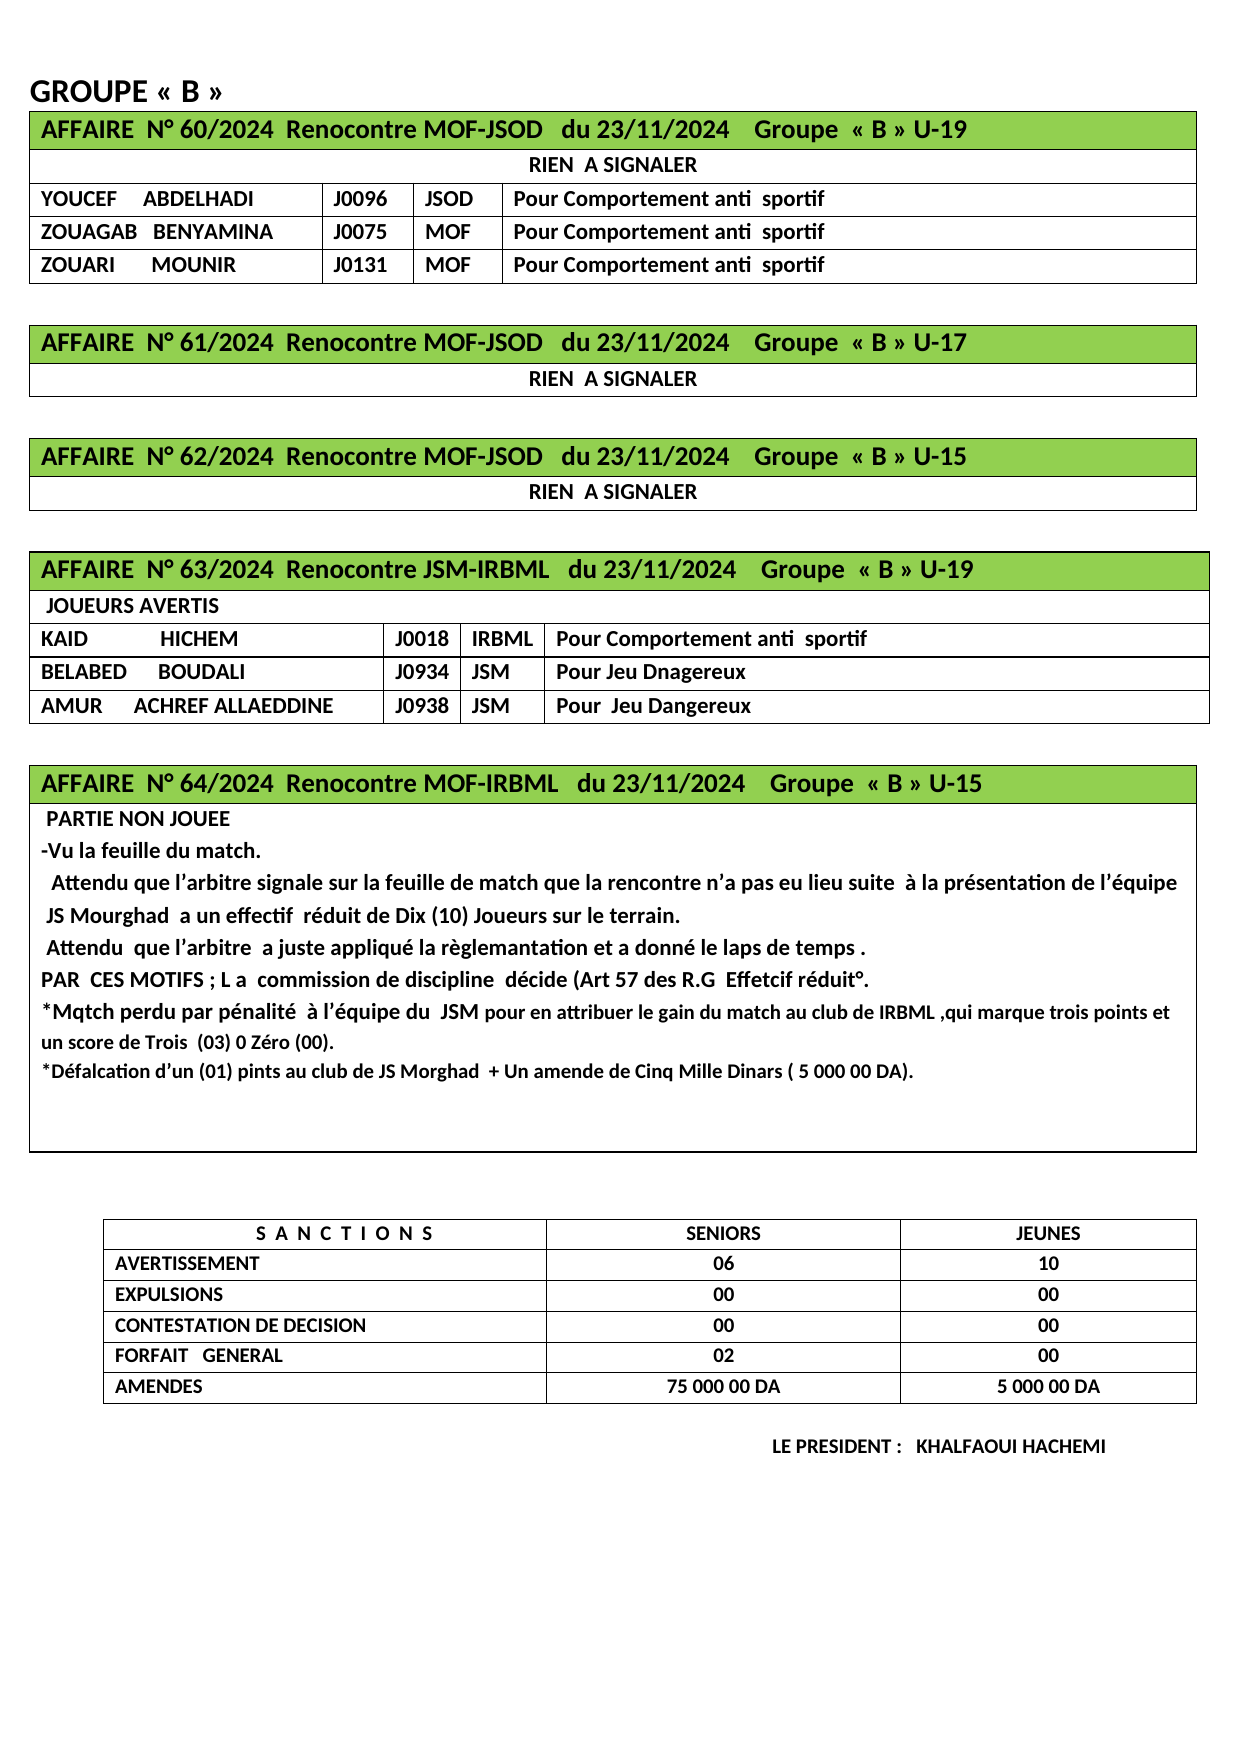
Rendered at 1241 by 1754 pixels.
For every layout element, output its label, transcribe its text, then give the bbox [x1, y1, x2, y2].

table_cell 02 [547, 1343, 900, 1372]
table_cell Pour Comportement anti sportif [503, 217, 1196, 249]
table_cell J0018 [384, 624, 460, 656]
table_cell BELABED BOUDALI [30, 658, 383, 690]
table_cell J0075 [323, 217, 413, 249]
table_header AFFAIRE N° 62/2024 Renocontre MOF-JSOD du 23/11/2024 Groupe « B » U-15 [30, 439, 1196, 476]
table_header AFFAIRE N° 64/2024 Renocontre MOF-IRBML du 23/11/2024 Groupe « B » U-15 [30, 766, 1196, 803]
table_cell J0934 [384, 658, 460, 690]
table_header JEUNES [901, 1220, 1196, 1249]
table_cell Pour Comportement anti sportif [503, 184, 1196, 216]
table_cell JSM [461, 691, 544, 723]
table_cell J0131 [323, 250, 413, 283]
table_cell JSOD [414, 184, 502, 216]
table_cell 00 [547, 1281, 900, 1311]
table_header SENIORS [547, 1220, 900, 1249]
table_header S A N C T I O N S [104, 1220, 546, 1249]
table_cell 06 [547, 1250, 900, 1280]
table_cell AMUR ACHREF ALLAEDDINE [30, 691, 383, 723]
table_cell 75 000 00 DA [547, 1373, 900, 1403]
table_cell JOUEURS AVERTIS [30, 591, 1209, 623]
table_cell Pour Comportement anti sportif [545, 624, 1209, 656]
table_cell AVERTISSEMENT [104, 1250, 546, 1280]
table_cell IRBML [461, 624, 544, 656]
table_cell AMENDES [104, 1373, 546, 1403]
table_cell EXPULSIONS [104, 1281, 546, 1311]
table_cell 5 000 00 DA [901, 1373, 1196, 1403]
table_cell 00 [901, 1343, 1196, 1372]
table_cell KAID HICHEM [30, 624, 383, 656]
table_cell YOUCEF ABDELHADI [30, 184, 322, 216]
table_cell Pour Jeu Dnagereux [545, 658, 1209, 690]
table_cell 00 [547, 1312, 900, 1342]
table_cell 10 [901, 1250, 1196, 1280]
table_cell RIEN A SIGNALER [30, 150, 1196, 183]
table_cell CONTESTATION DE DECISION [104, 1312, 546, 1342]
table_header AFFAIRE N° 60/2024 Renocontre MOF-JSOD du 23/11/2024 Groupe « B » U-19 [30, 112, 1196, 149]
table_cell 00 [901, 1281, 1196, 1311]
table_cell RIEN A SIGNALER [30, 477, 1196, 509]
table_cell 00 [901, 1312, 1196, 1342]
text GROUPE « B » [29, 70, 1226, 111]
table_cell PARTIE NON JOUEE -Vu la feuille du match. Attendu que l’arbitre signale sur la feuille de match que la rencontre n’a pas eu lieu suite à la présentation de l’équipe JS Mourghad a un effectif réduit de Dix (10) Joueurs sur le terrain. Attendu que l’arbitre a juste appliqué la règlemantation et a donné le laps de temps . PAR CES MOTIFS ; L a commission de discipline décide (Art 57 des R.G Effetcif réduit°. *Mqtch perdu par pénalité à l’équipe du JSM pour en attribuer le gain du match au club de IRBML ,qui marque trois points et un score de Trois (03) 0 Zéro (00). *Défalcation d’un (01) pints au club de JS Morghad + Un amende de Cinq Mille Dinars ( 5 000 00 DA). [30, 804, 1196, 1151]
table_header AFFAIRE N° 61/2024 Renocontre MOF-JSOD du 23/11/2024 Groupe « B » U-17 [30, 326, 1196, 363]
table_cell RIEN A SIGNALER [30, 364, 1196, 396]
table_cell Pour Comportement anti sportif [503, 250, 1196, 283]
table_cell J0096 [323, 184, 413, 216]
table_cell MOF [414, 217, 502, 249]
table_cell Pour Jeu Dangereux [545, 691, 1209, 723]
table_header AFFAIRE N° 63/2024 Renocontre JSM-IRBML du 23/11/2024 Groupe « B » U-19 [30, 553, 1209, 590]
text LE PRESIDENT : KHALFAOUI HACHEMI [29, 1433, 1226, 1459]
table_cell J0938 [384, 691, 460, 723]
table_cell JSM [461, 658, 544, 690]
table_cell ZOUARI MOUNIR [30, 250, 322, 283]
table_cell FORFAIT GENERAL [104, 1343, 546, 1372]
table_cell MOF [414, 250, 502, 283]
table_cell ZOUAGAB BENYAMINA [30, 217, 322, 249]
